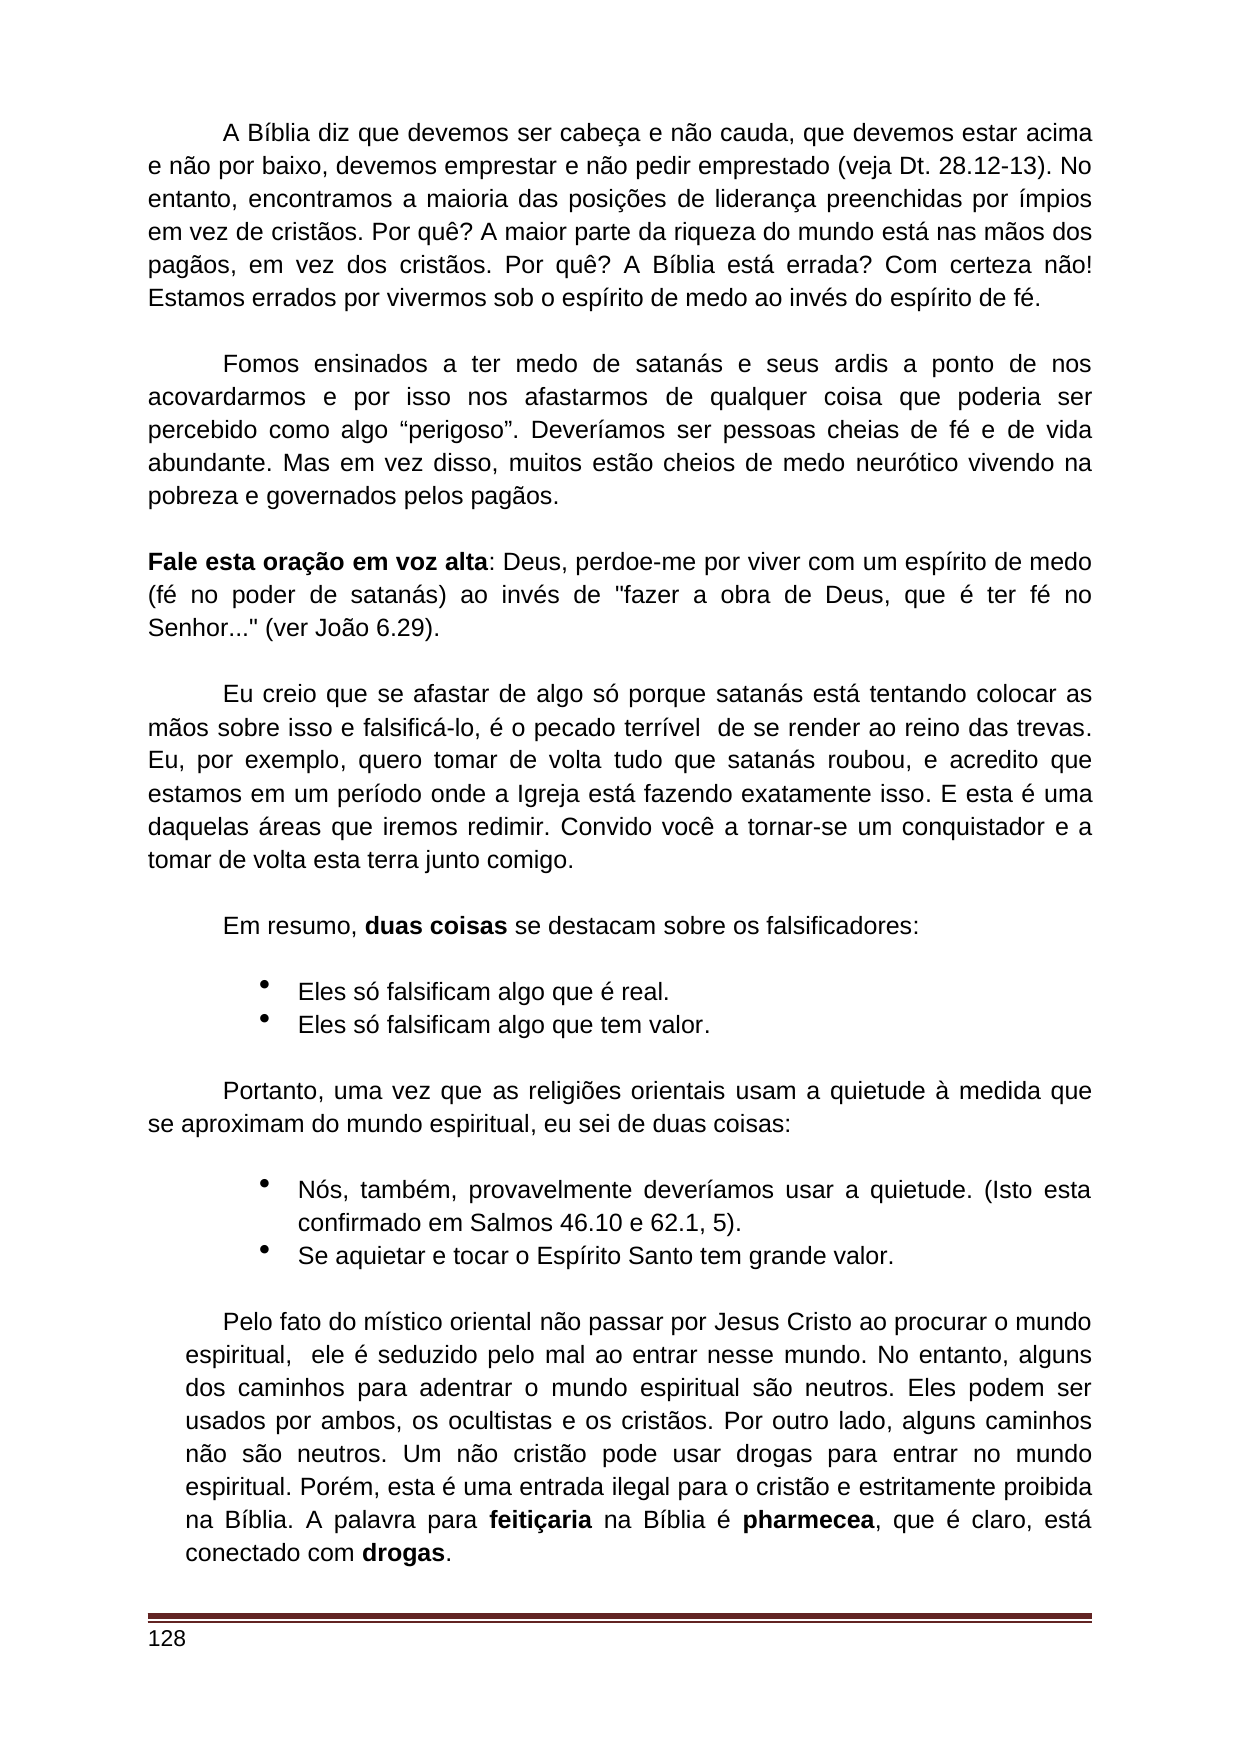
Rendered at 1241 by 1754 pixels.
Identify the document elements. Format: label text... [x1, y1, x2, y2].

text Eu creio que se afastar de algo só porque satanás está tentando colocar as mãos sobre isso e falsificá-lo, é o pecado terrível de se render ao reino das trevas. Eu, por exemplo, quero tomar de volta tudo que satanás roubou, e acredito que estamos em um período onde a Igreja está fazendo exatamente isso. E esta é uma daquelas áreas que iremos redimir. Convido você a tornar-se um conquistador e a tomar de volta esta terra junto comigo. [148, 679, 1092, 873]
text Fale esta oração em voz alta: Deus, perdoe-me por viver com um espírito de medo (fé no poder de satanás) ao invés de "fazer a obra de Deus, que é ter fé no Senhor..." (ver João 6.29). [148, 547, 1092, 642]
text Fomos ensinados a ter medo de satanás e seus ardis a ponto de nos acovardarmos e por isso nos afastarmos de qualquer coisa que poderia ser percebido como algo “perigoso”. Deveríamos ser pessoas cheias de fé e de vida abundante. Mas em vez disso, muitos estão cheios de medo neurótico vivendo na pobreza e governados pelos pagãos. [148, 349, 1092, 510]
list Eles só falsificam algo que é real. [260, 977, 1092, 1006]
text Em resumo, duas coisas se destacam sobre os falsificadores: [148, 911, 1092, 939]
text A Bíblia diz que devemos ser cabeça e não cauda, que devemos estar acima e não por baixo, devemos emprestar e não pedir emprestado (veja Dt. 28.12-13). No entanto, encontramos a maioria das posições de liderança preenchidas por ímpios em vez de cristãos. Por quê? A maior parte da riqueza do mundo está nas mãos dos pagãos, em vez dos cristãos. Por quê? A Bíblia está errada? Com certeza não! Estamos errados por vivermos sob o espírito de medo ao invés do espírito de fé. [148, 118, 1092, 312]
list Nós, também, provavelmente deveríamos usar a quietude. (Isto esta confirmado em Salmos 46.10 e 62.1, 5). [260, 1175, 1092, 1237]
text Pelo fato do místico oriental não passar por Jesus Cristo ao procurar o mundo espiritual, ele é seduzido pelo mal ao entrar nesse mundo. No entanto, alguns dos caminhos para adentrar o mundo espiritual são neutros. Eles podem ser usados por ambos, os ocultistas e os cristãos. Por outro lado, alguns caminhos não são neutros. Um não cristão pode usar drogas para entrar no mundo espiritual. Porém, esta é uma entrada ilegal para o cristão e estritamente proibida na Bíblia. A palavra para feitiçaria na Bíblia é pharmecea, que é claro, está conectado com drogas. [185, 1307, 1092, 1567]
text Portanto, uma vez que as religiões orientais usam a quietude à medida que se aproximam do mundo espiritual, eu sei de duas coisas: [148, 1076, 1092, 1138]
list Eles só falsificam algo que tem valor. [260, 1010, 1092, 1039]
list Se aquietar e tocar o Espírito Santo tem grande valor. [260, 1241, 1092, 1270]
